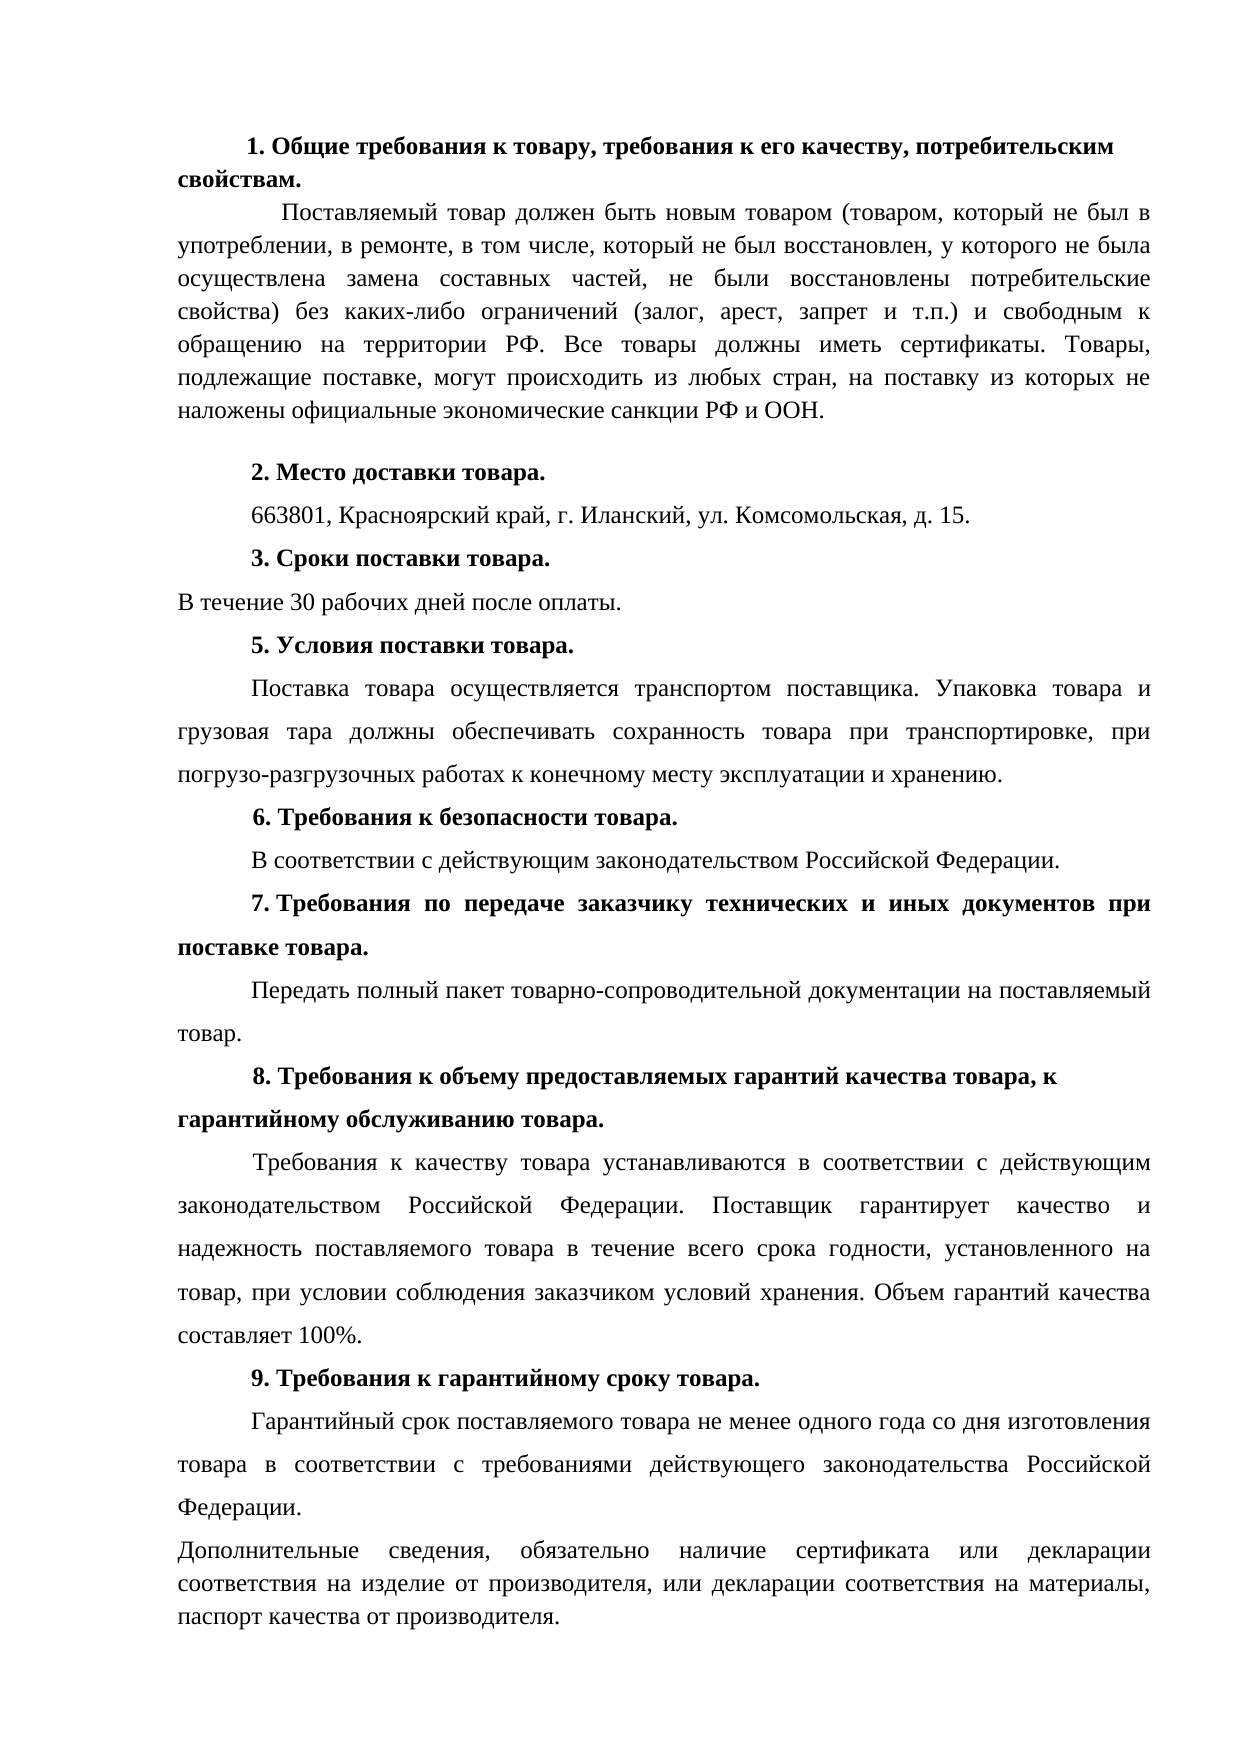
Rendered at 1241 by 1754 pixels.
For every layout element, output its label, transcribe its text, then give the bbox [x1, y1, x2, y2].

text 7. Требования по передаче заказчику технических и иных документов при поставке товара. [177, 888, 1152, 960]
text 663801, Красноярский край, г. Иланский, ул. Комсомольская, д. 15. [177, 500, 1152, 529]
text Дополнительные сведения, обязательно наличие сертификата или декларации соответствия на изделие от производителя, или декларации соответствия на материалы, паспорт качества от производителя. [177, 1535, 1152, 1630]
text Поставка товара осуществляется транспортом поставщика. Упаковка товара и грузовая тара должны обеспечивать сохранность товара при транспортировке, при погрузо-разгрузочных работах к конечному месту эксплуатации и хранению. [177, 673, 1152, 788]
text Поставляемый товар должен быть новым товаром (товаром, который не был в употреблении, в ремонте, в том числе, который не был восстановлен, у которого не была осуществлена замена составных частей, не были восстановлены потребительские свойства) без каких-либо ограничений (залог, арест, запрет и т.п.) и свободным к обращению на территории РФ. Все товары должны иметь сертификаты. Товары, подлежащие поставке, могут происходить из любых стран, на поставку из которых не наложены официальные экономические санкции РФ и ООН. [177, 197, 1152, 424]
text 8. Требования к объему предоставляемых гарантий качества товара, к гарантийному обслуживанию товара. [177, 1061, 1152, 1133]
text Гарантийный срок поставляемого товара не менее одного года со дня изготовления товара в соответствии с требованиями действующего законодательства Российской Федерации. [177, 1406, 1152, 1521]
text 5. Условия поставки товара. [177, 630, 1152, 658]
text 2. Место доставки товара. [177, 457, 1152, 486]
text 9. Требования к гарантийному сроку товара. [177, 1363, 1152, 1392]
text 6. Требования к безопасности товара. [177, 802, 1152, 831]
text В соответствии с действующим законодательством Российской Федерации. [177, 845, 1152, 874]
text 3. Сроки поставки товара. [177, 543, 1152, 572]
text 1. Общие требования к товару, требования к его качеству, потребительским свойствам. [177, 131, 1152, 193]
text Требования к качеству товара устанавливаются в соответствии с действующим законодательством Российской Федерации. Поставщик гарантирует качество и надежность поставляемого товара в течение всего срока годности, установленного на товар, при условии соблюдения заказчиком условий хранения. Объем гарантий качества составляет 100%. [177, 1147, 1152, 1348]
text В течение 30 рабочих дней после оплаты. [177, 587, 1152, 615]
text Передать полный пакет товарно-сопроводительной документации на поставляемый товар. [177, 975, 1152, 1047]
